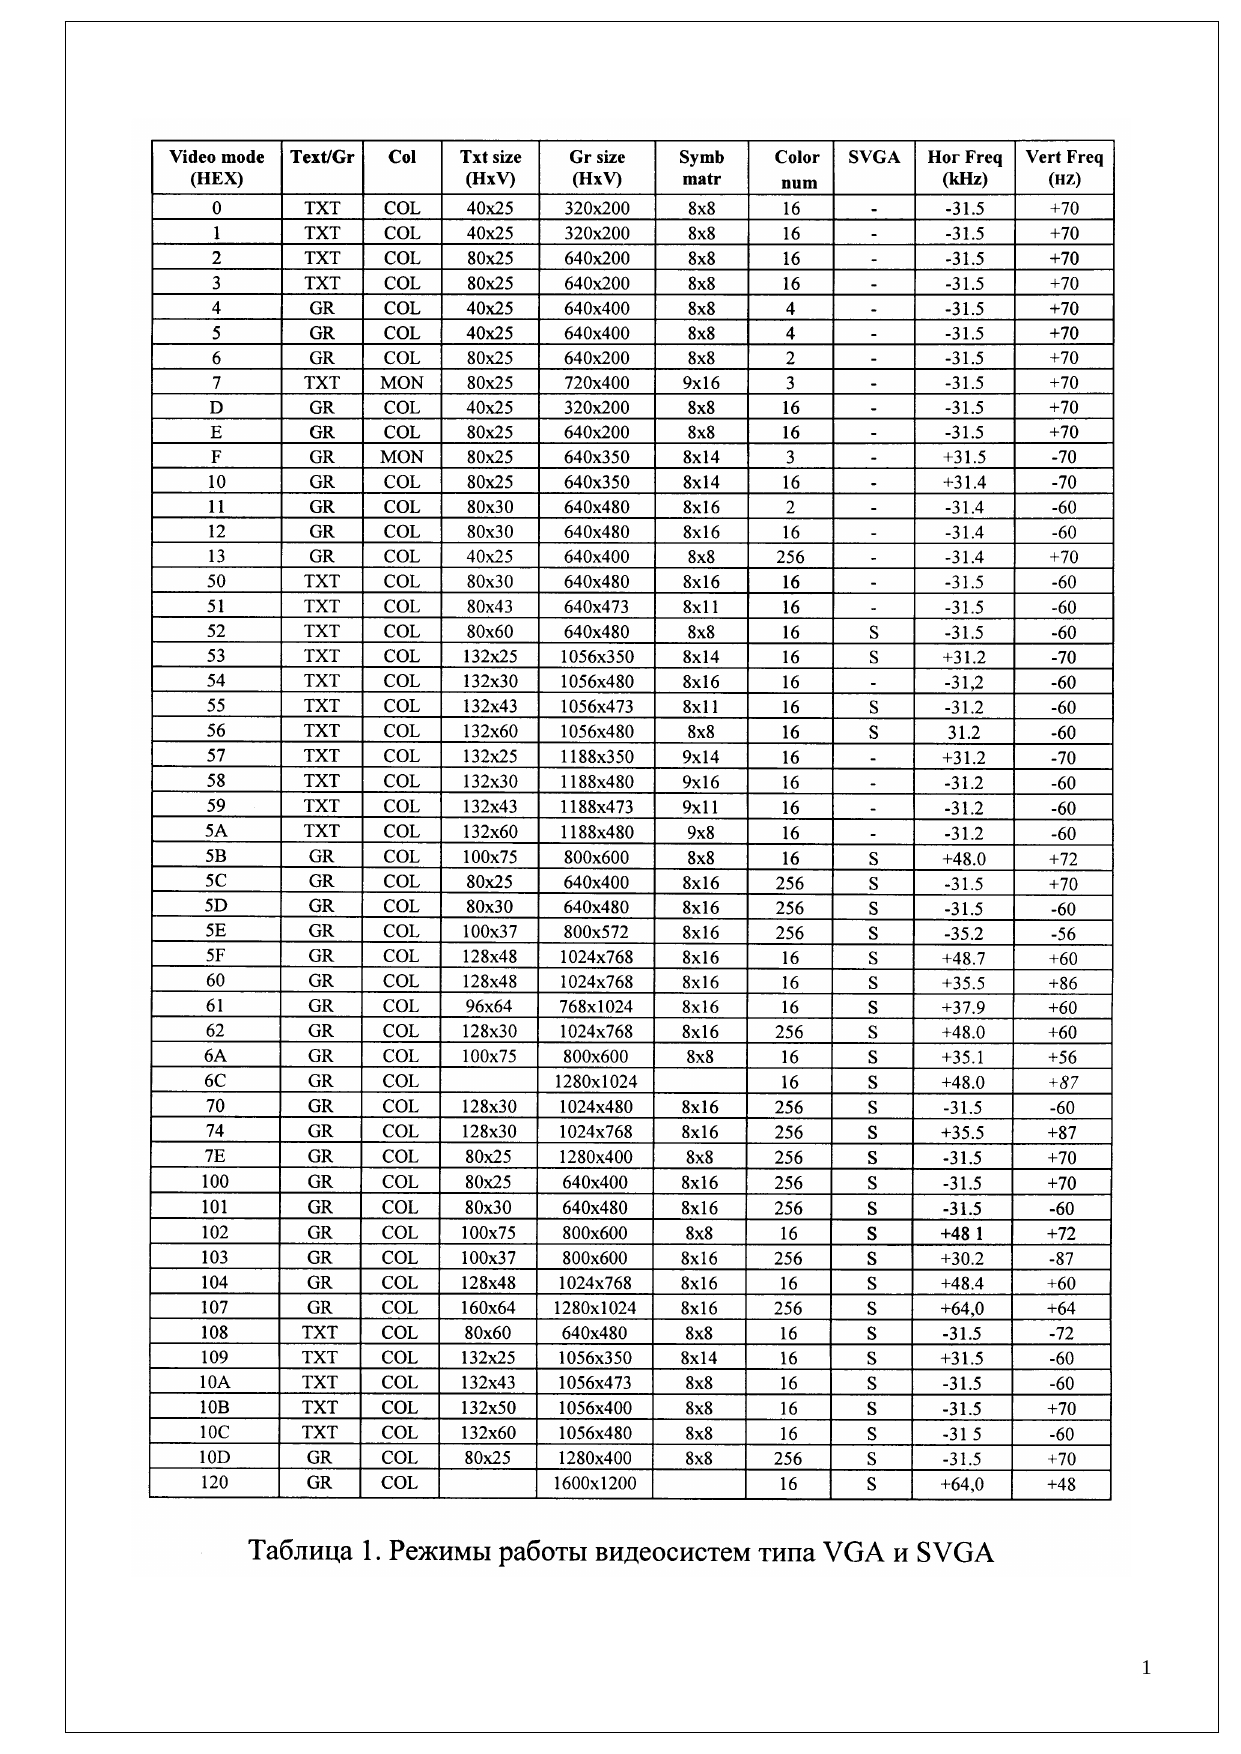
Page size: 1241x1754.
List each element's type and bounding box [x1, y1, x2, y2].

picture [131, 118, 1131, 1577]
